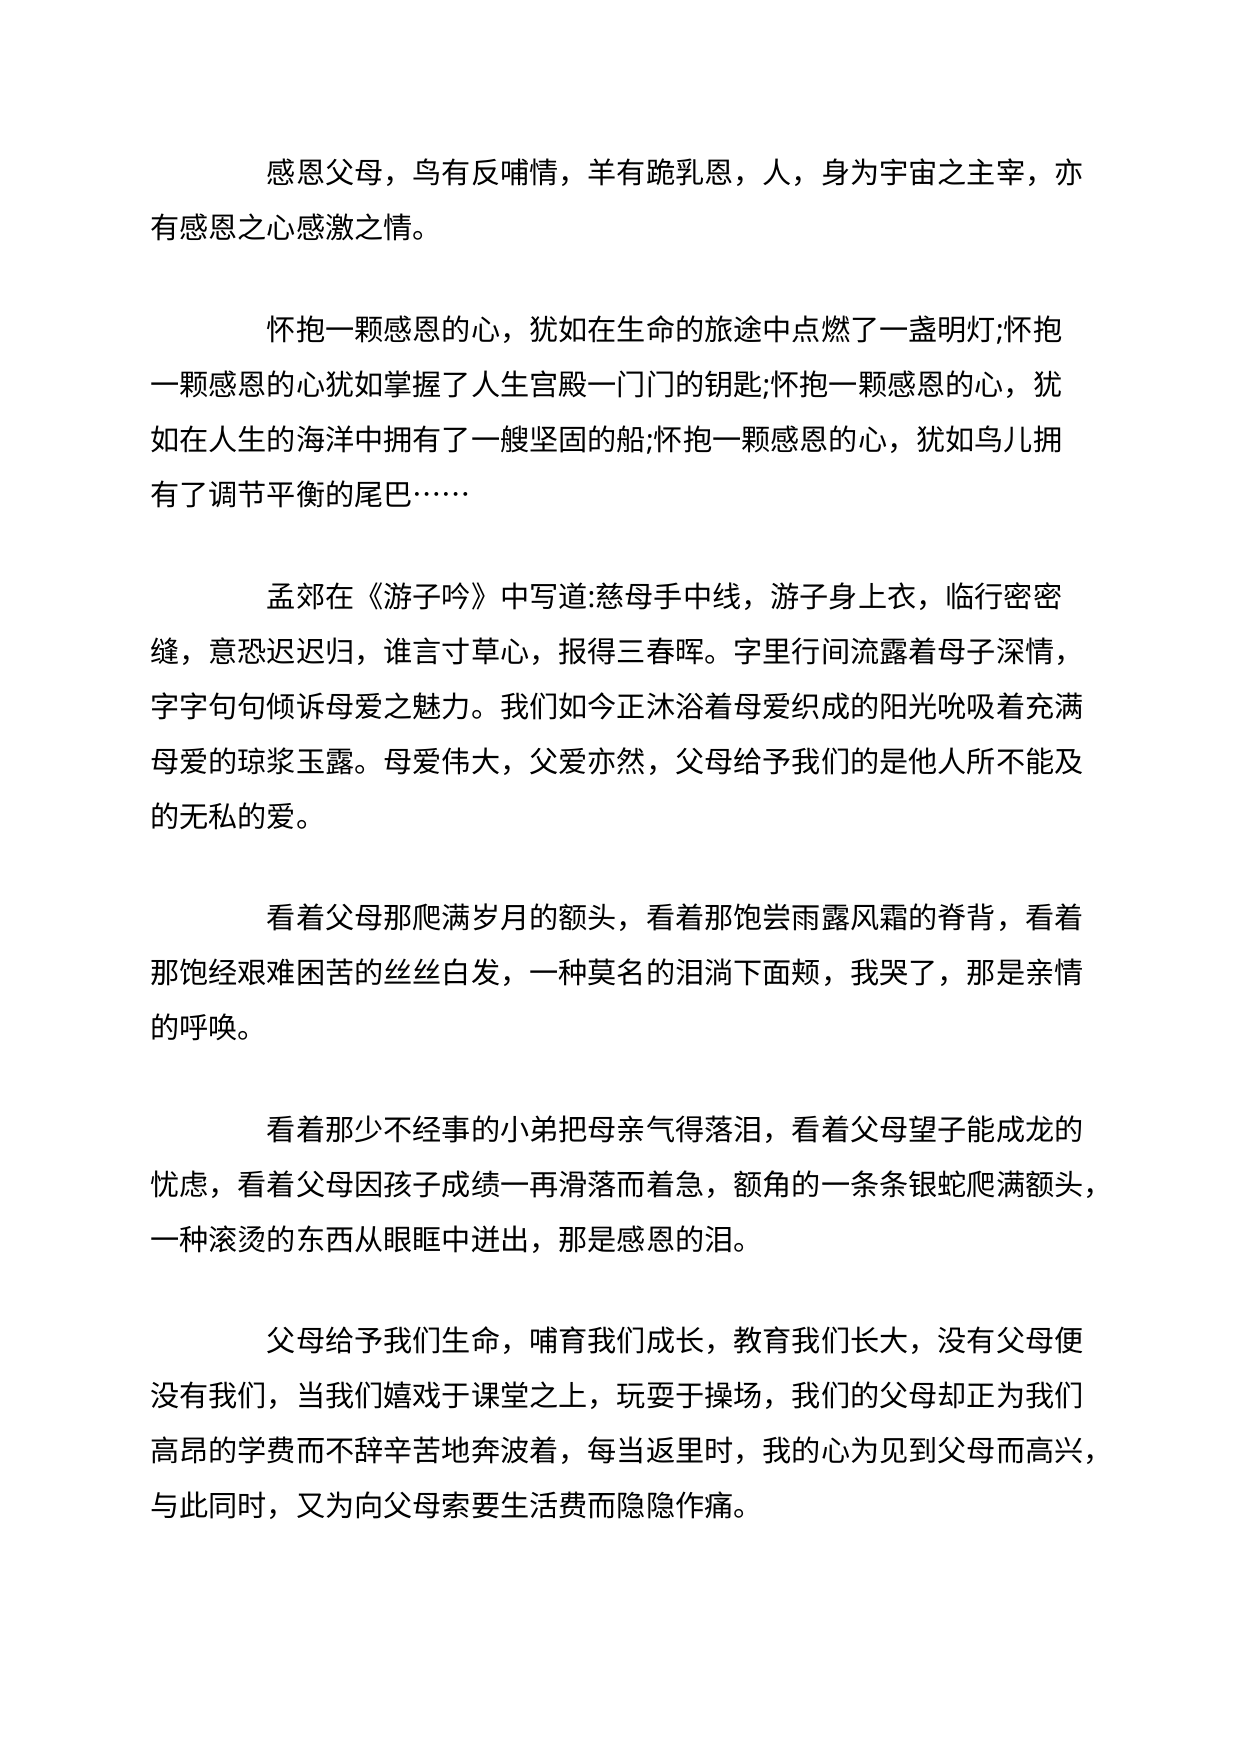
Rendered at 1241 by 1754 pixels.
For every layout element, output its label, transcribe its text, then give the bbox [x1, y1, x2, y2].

text 怀抱一颗感恩的心，犹如在生命的旅途中点燃了一盏明灯;怀抱一颗感恩的心犹如掌握了人生宫殿一门门的钥匙;怀抱一颗感恩的心，犹如在人生的海洋中拥有了一艘坚固的船;怀抱一颗感恩的心，犹如鸟儿拥有了调节平衡的尾巴…… [150, 307, 1090, 514]
text 看着那少不经事的小弟把母亲气得落泪，看着父母望子能成龙的忧虑，看着父母因孩子成绩一再滑落而着急，额角的一条条银蛇爬满额头，一种滚烫的东西从眼眶中迸出，那是感恩的泪。 [150, 1106, 1090, 1258]
text 感恩父母，鸟有反哺情，羊有跪乳恩，人，身为宇宙之主宰，亦有感恩之心感激之情。 [150, 150, 1090, 247]
text 父母给予我们生命，哺育我们成长，教育我们长大，没有父母便没有我们，当我们嬉戏于课堂之上，玩耍于操场，我们的父母却正为我们高昂的学费而不辞辛苦地奔波着，每当返里时，我的心为见到父母而高兴，与此同时，又为向父母索要生活费而隐隐作痛。 [150, 1318, 1090, 1525]
text 孟郊在《游子吟》中写道:慈母手中线，游子身上衣，临行密密缝，意恐迟迟归，谁言寸草心，报得三春晖。字里行间流露着母子深情，字字句句倾诉母爱之魅力。我们如今正沐浴着母爱织成的阳光吮吸着充满母爱的琼浆玉露。母爱伟大，父爱亦然，父母给予我们的是他人所不能及的无私的爱。 [150, 573, 1090, 835]
text 看着父母那爬满岁月的额头，看着那饱尝雨露风霜的脊背，看着那饱经艰难困苦的丝丝白发，一种莫名的泪淌下面颊，我哭了，那是亲情的呼唤。 [150, 895, 1090, 1047]
